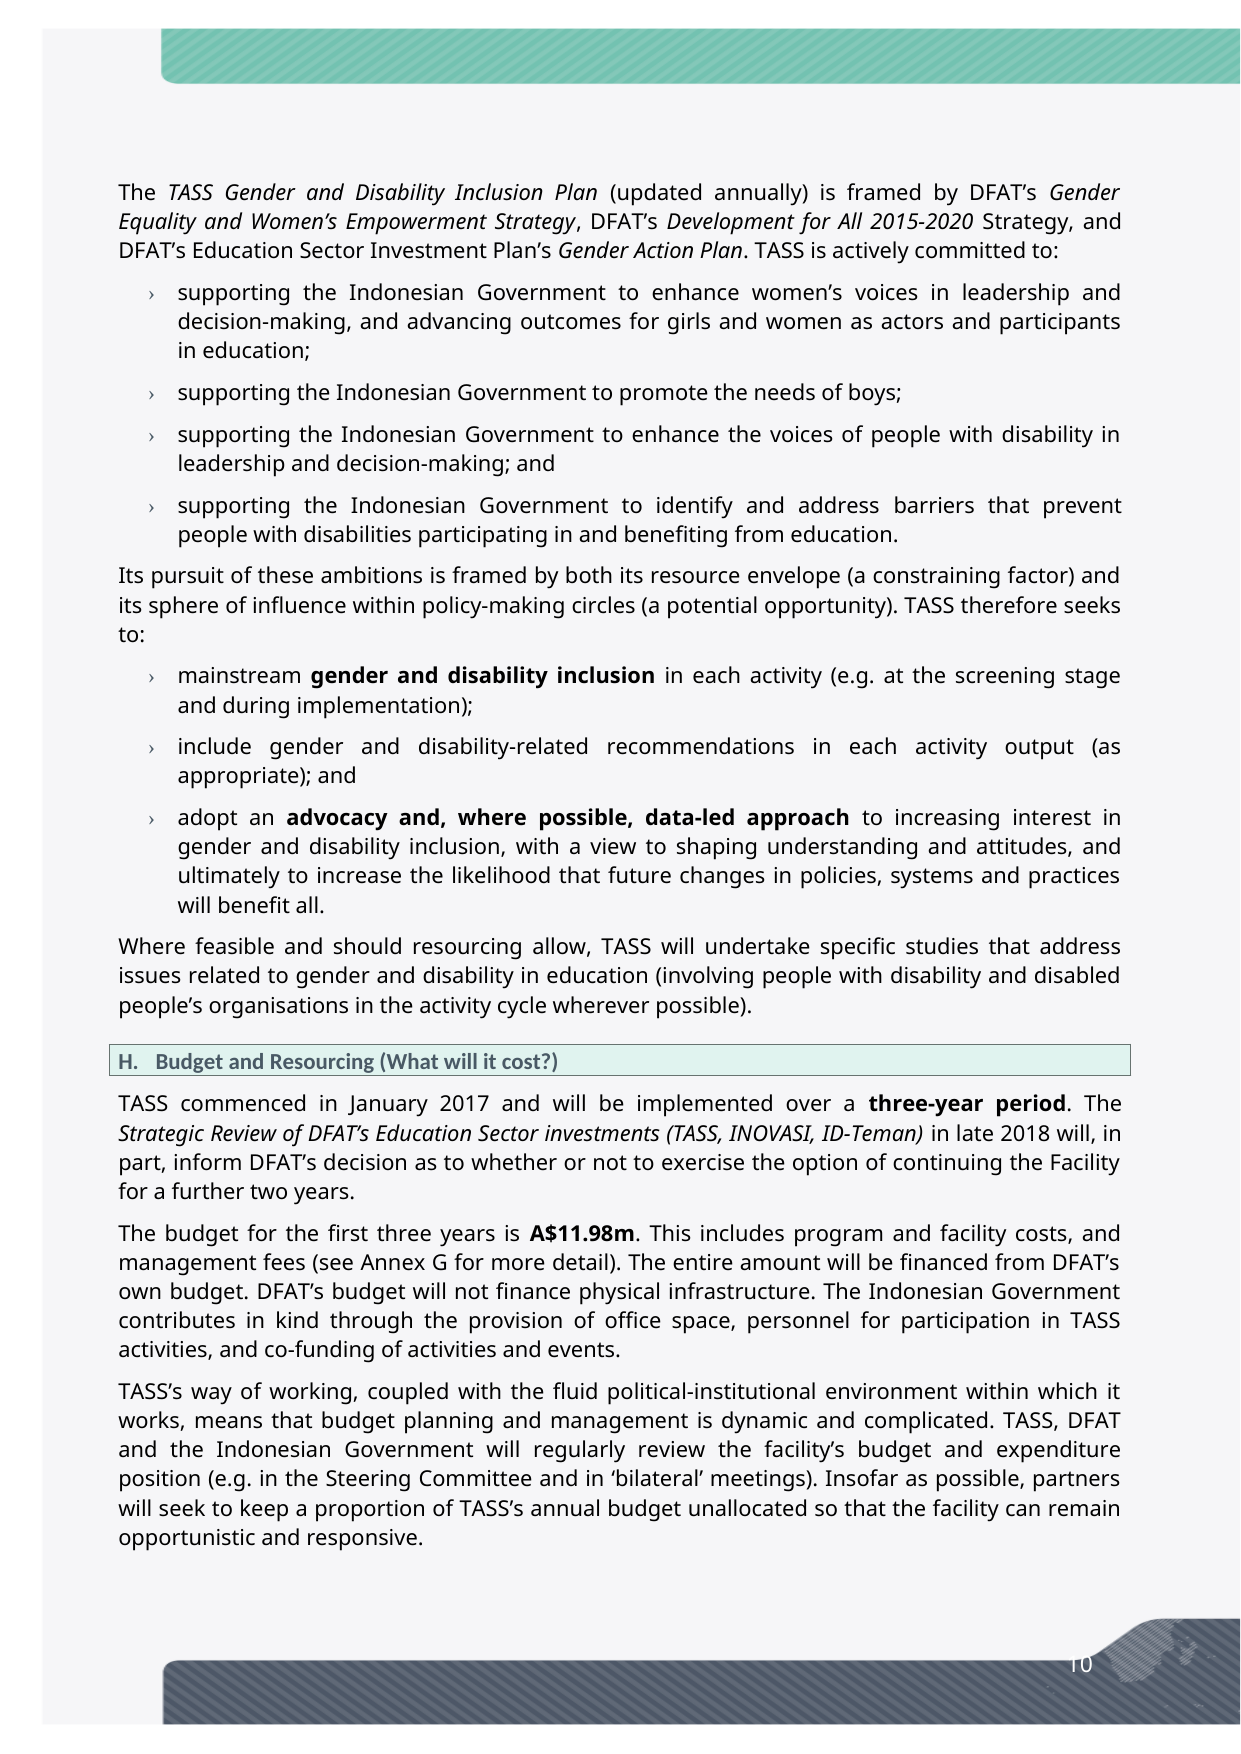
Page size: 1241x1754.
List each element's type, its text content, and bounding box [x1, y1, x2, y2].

list Budget and Resourcing (What will it cost?) [110, 1045, 1130, 1075]
text TASS commenced in January 2017 and will be implemented over a three-year period. The Strategic Review of DFAT’s Education Sector investments (TASS, INOVASI, ID-Teman) in late 2018 will, in part, inform DFAT’s decision as to whether or not to exercise the option of continuing the Facility for a further two years. [118, 1088, 1122, 1205]
text Where feasible and should resourcing allow, TASS will undertake specific studies that address issues related to gender and disability in education (involving people with disability and disabled people’s organisations in the activity cycle wherever possible). [118, 931, 1122, 1019]
list adopt an advocacy and, where possible, data-led approach to increasing interest in gender and disability inclusion, with a view to shaping understanding and attitudes, and ultimately to increase the likelihood that future changes in policies, systems and practices will benefit all. [148, 802, 1122, 919]
picture [1, 0, 1241, 1754]
text TASS’s way of working, coupled with the fluid political-institutional environment within which it works, means that budget planning and management is dynamic and complicated. TASS, DFAT and the Indonesian Government will regularly review the facility’s budget and expenditure position (e.g. in the Steering Committee and in ‘bilateral’ meetings). Insofar as possible, partners will seek to keep a proportion of TASS’s annual budget unallocated so that the facility can remain opportunistic and responsive. [118, 1376, 1122, 1551]
list supporting the Indonesian Government to enhance women’s voices in leadership and decision-making, and advancing outcomes for girls and women as actors and participants in education; [148, 277, 1122, 365]
list supporting the Indonesian Government to promote the needs of boys; [148, 377, 1122, 406]
list include gender and disability-related recommendations in each activity output (as appropriate); and [148, 731, 1122, 790]
text The TASS Gender and Disability Inclusion Plan (updated annually) is framed by DFAT’s Gender Equality and Women’s Empowerment Strategy, DFAT’s Development for All 2015-2020 Strategy, and DFAT’s Education Sector Investment Plan’s Gender Action Plan. TASS is actively committed to: [118, 177, 1122, 265]
list supporting the Indonesian Government to enhance the voices of people with disability in leadership and decision-making; and [148, 419, 1122, 477]
text The budget for the first three years is A$11.98m. This includes program and facility costs, and management fees (see Annex G for more detail). The entire amount will be financed from DFAT’s own budget. DFAT’s budget will not finance physical infrastructure. The Indonesian Government contributes in kind through the provision of office space, personnel for participation in TASS activities, and co-funding of activities and events. [118, 1218, 1122, 1363]
list supporting the Indonesian Government to identify and address barriers that prevent people with disabilities participating in and benefiting from education. [148, 490, 1122, 548]
list mainstream gender and disability inclusion in each activity (e.g. at the screening stage and during implementation); [148, 661, 1122, 719]
text Its pursuit of these ambitions is framed by both its resource envelope (a constraining factor) and its sphere of influence within policy-making circles (a potential opportunity). TASS therefore seeks to: [118, 561, 1122, 648]
